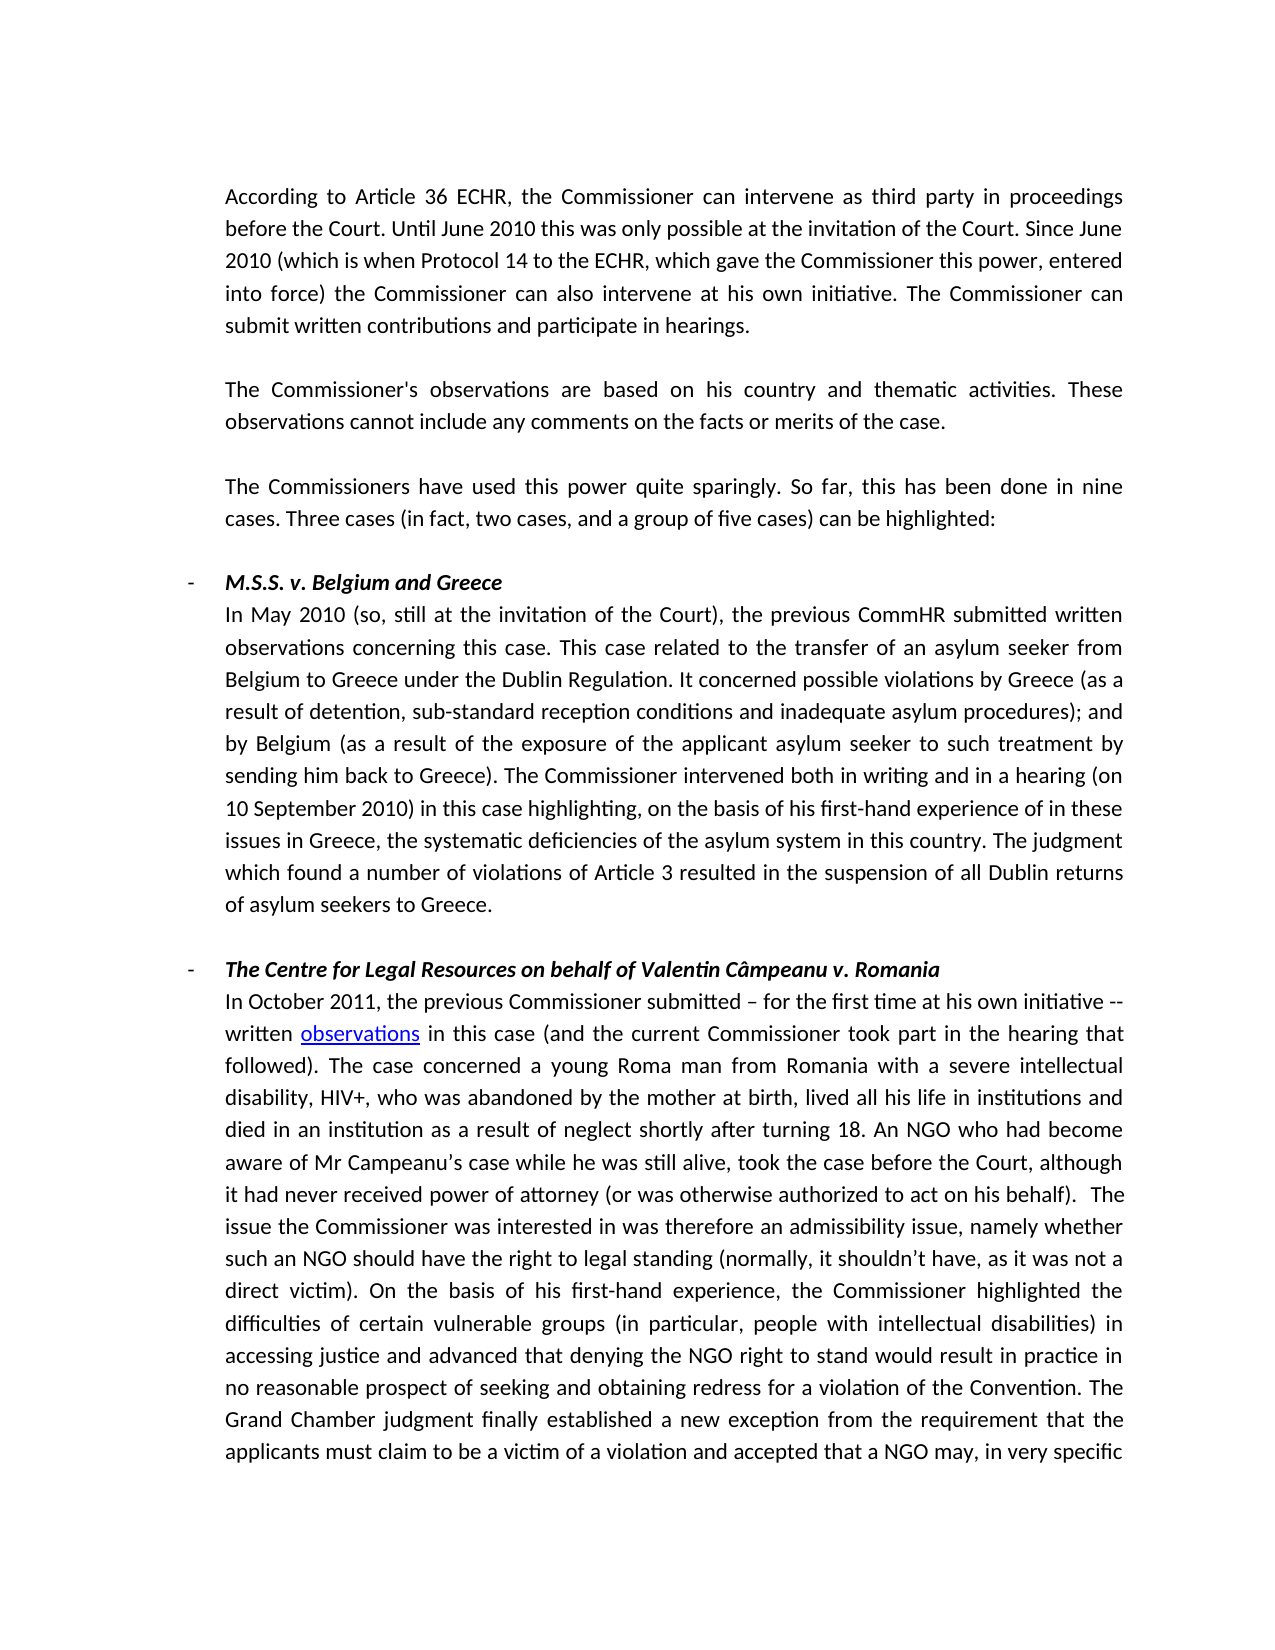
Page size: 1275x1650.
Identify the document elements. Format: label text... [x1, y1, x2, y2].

list M.S.S. v. Belgium and Greece [187, 568, 1125, 596]
list According to Article 36 ECHR, the Commissioner can intervene as third party in proceedings before the Court. Until June 2010 this was only possible at the invitation of the Court. Since June 2010 (which is when Protocol 14 to the ECHR, which gave the Commissioner this power, entered into force) the Commissioner can also intervene at his own initiative. The Commissioner can submit written contributions and participate in hearings. [225, 182, 1125, 339]
list In May 2010 (so, still at the invitation of the Court), the previous CommHR submitted written observations concerning this case. This case related to the transfer of an asylum seeker from Belgium to Greece under the Dublin Regulation. It concerned possible violations by Greece (as a result of detention, sub-standard reception conditions and inadequate asylum procedures); and by Belgium (as a result of the exposure of the applicant asylum seeker to such treatment by sending him back to Greece). The Commissioner intervened both in writing and in a hearing (on 10 September 2010) in this case highlighting, on the basis of his first-hand experience of in these issues in Greece, the systematic deficiencies of the asylum system in this country. The judgment which found a number of violations of Article 3 resulted in the suspension of all Dublin returns of asylum seekers to Greece. [225, 601, 1125, 918]
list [225, 987, 1125, 1466]
list The Commissioners have used this power quite sparingly. So far, this has been done in nine cases. Three cases (in fact, two cases, and a group of five cases) can be highlighted: [225, 472, 1125, 532]
list The Commissioner's observations are based on his country and thematic activities. These observations cannot include any comments on the facts or merits of the case. [225, 375, 1125, 436]
list The Centre for Legal Resources on behalf of Valentin Câmpeanu v. Romania [187, 955, 1125, 983]
